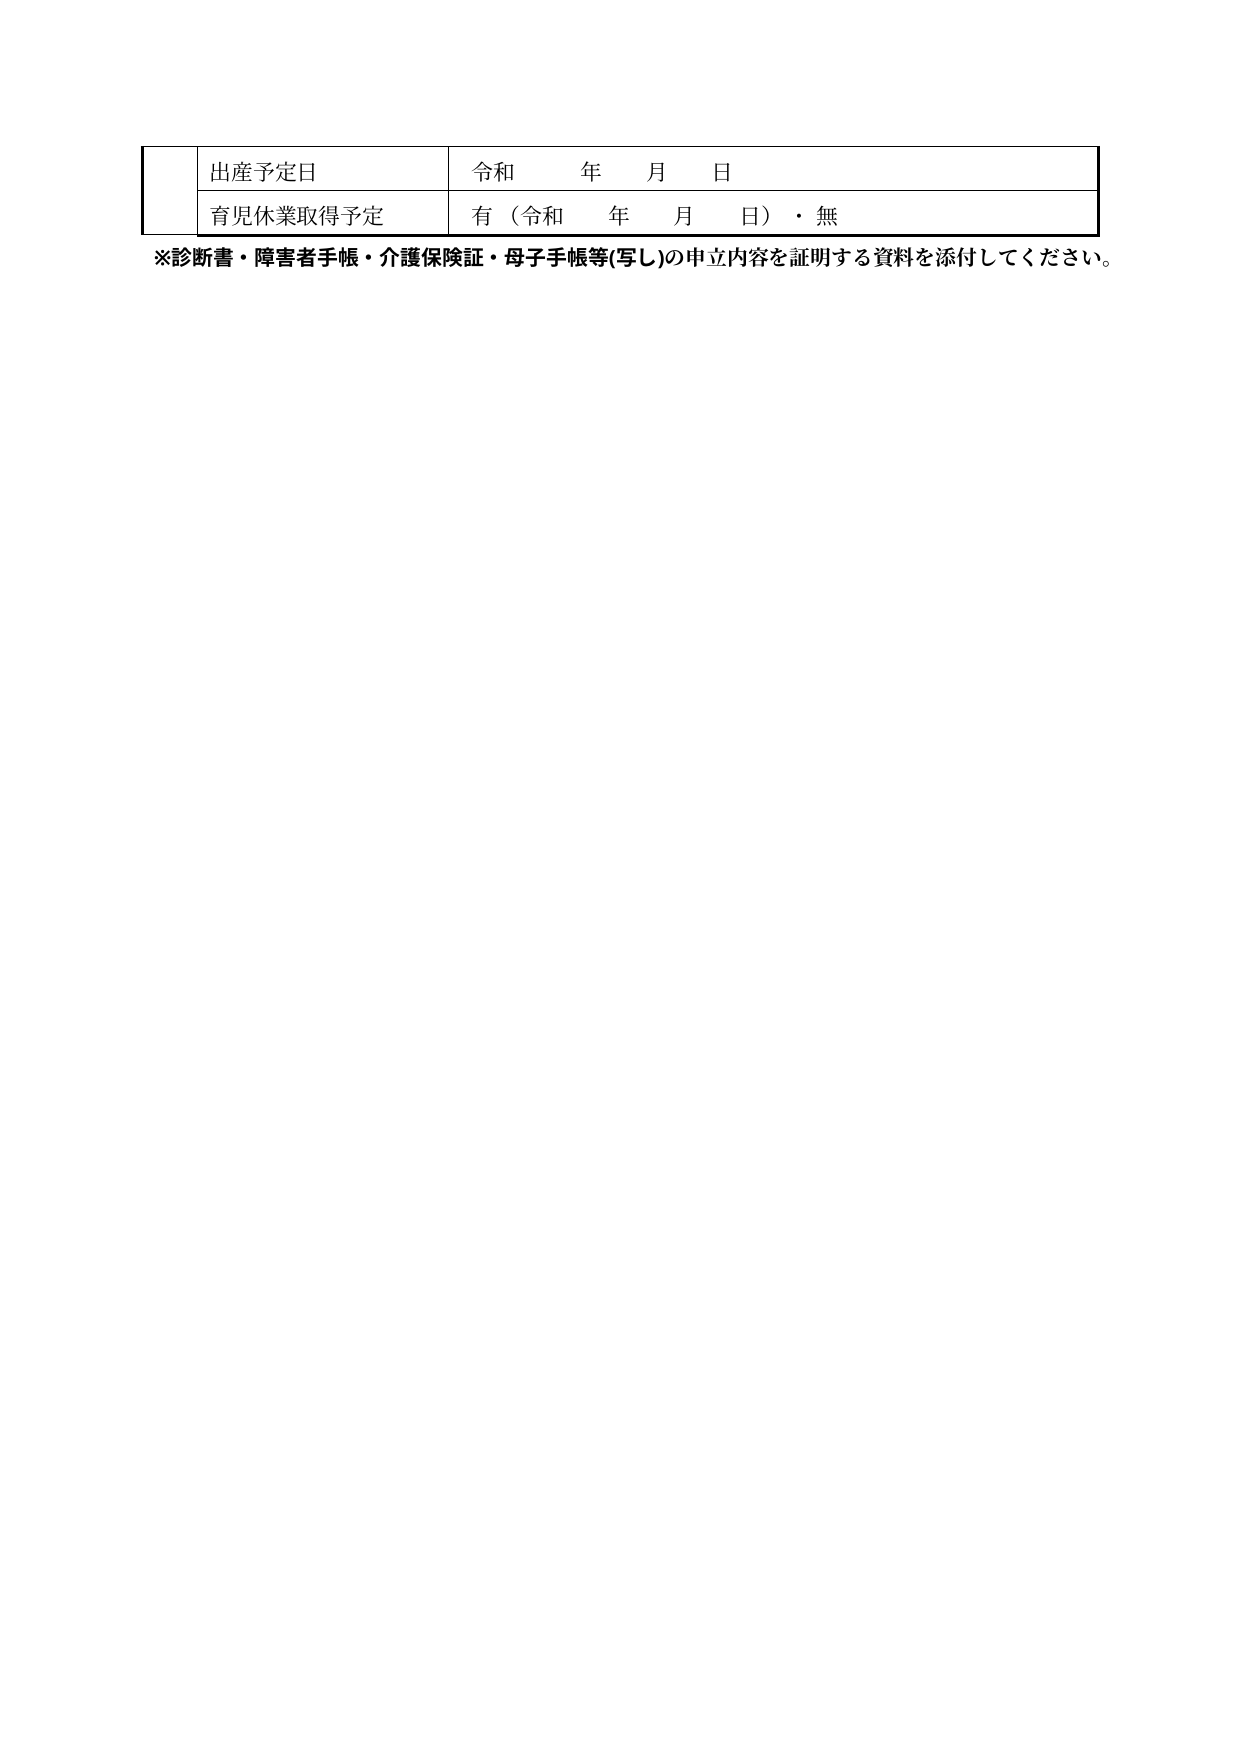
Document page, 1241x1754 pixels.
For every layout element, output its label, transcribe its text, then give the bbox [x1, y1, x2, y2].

table_cell 令和 年 月 日 [449, 147, 1097, 190]
table_cell 有 （令和 年 月 日） ・ 無 [449, 191, 1097, 234]
text ※診断書・障害者手帳・介護保険証・母子手帳等(写し)の申立内容を証明する資料を添付してください。 [153, 237, 1113, 275]
table_cell 育児休業取得予定 [198, 191, 448, 234]
table_cell 出産予定日 [198, 147, 448, 190]
